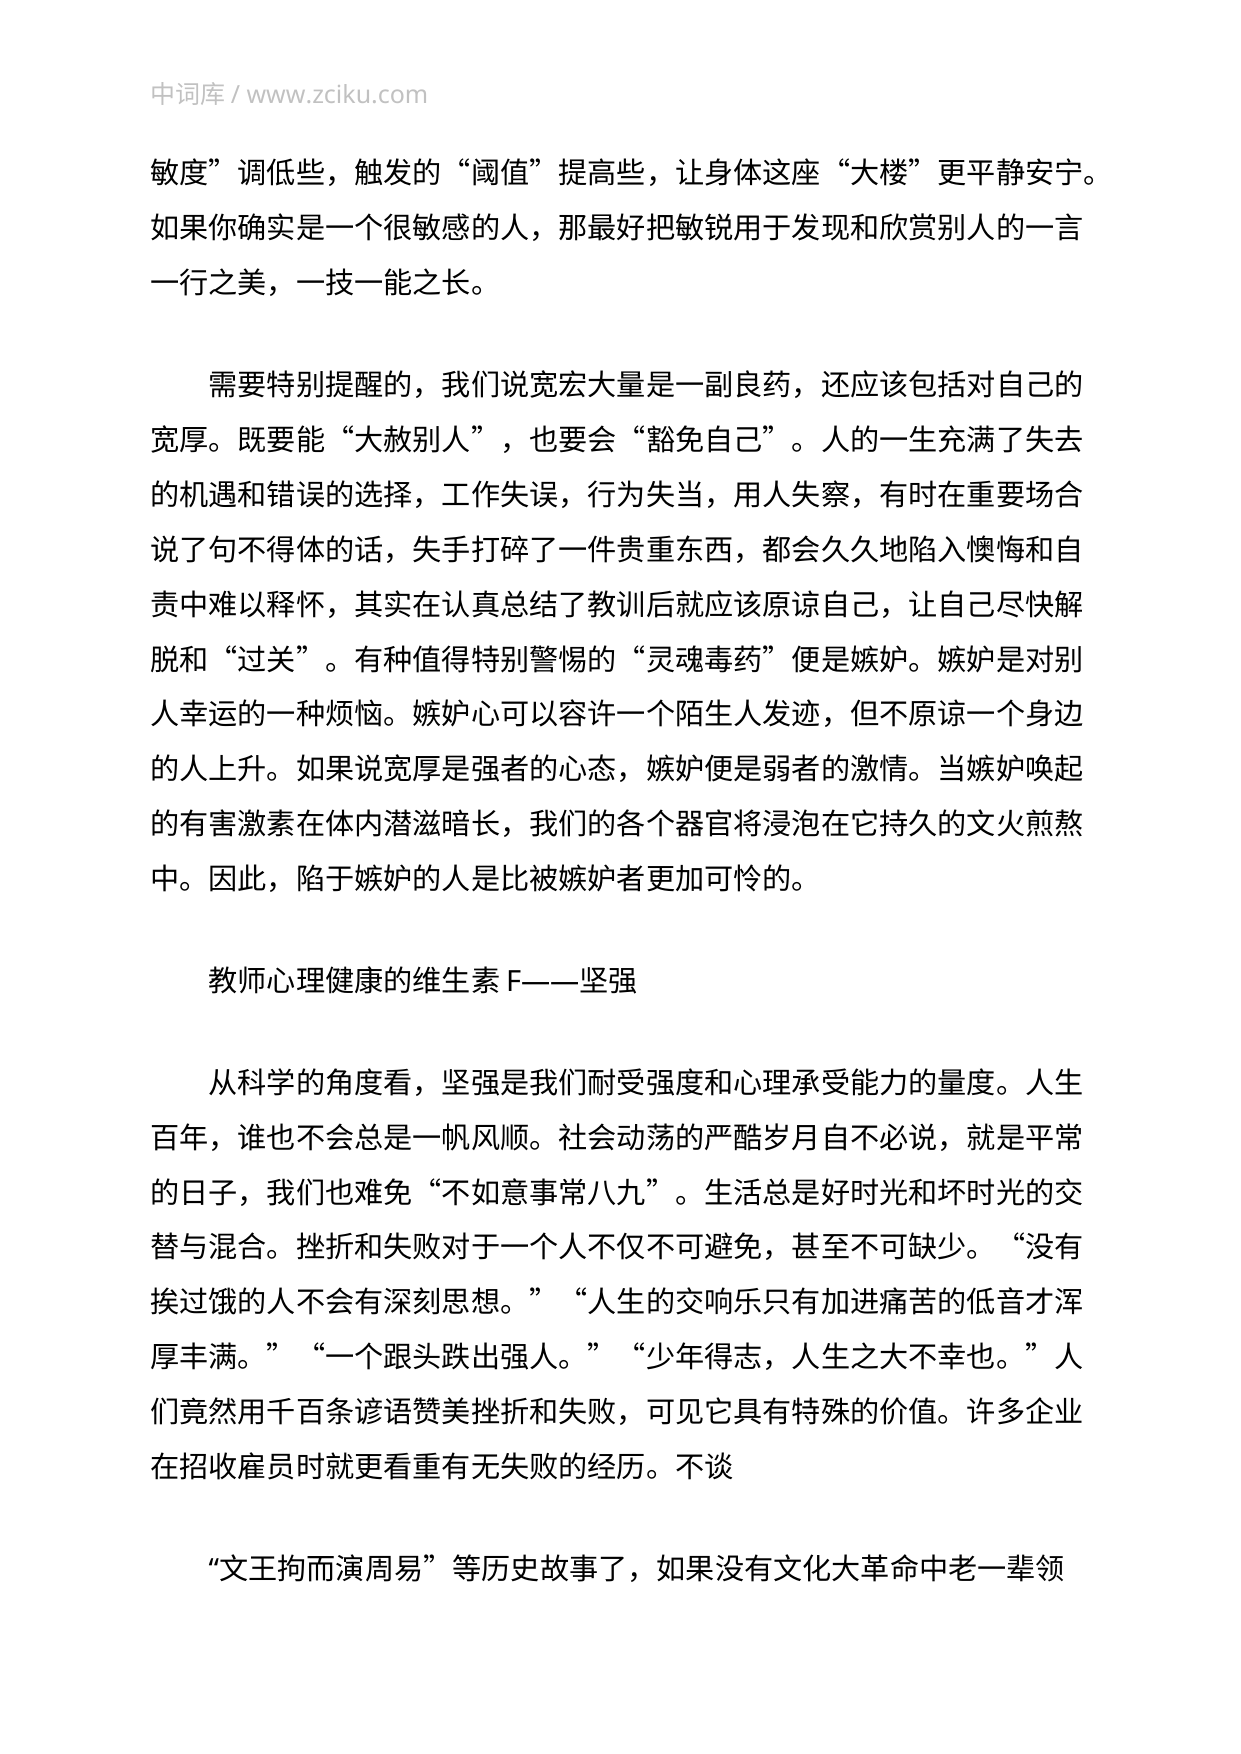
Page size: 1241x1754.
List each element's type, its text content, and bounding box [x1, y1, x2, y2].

text 教师心理健康的维生素F——坚强 [150, 957, 1090, 1000]
text 需要特别提醒的，我们说宽宏大量是一副良药，还应该包括对自己的宽厚。既要能“大赦别人”，也要会“豁免自己”。人的一生充满了失去的机遇和错误的选择，工作失误，行为失当，用人失察，有时在重要场合说了句不得体的话，失手打碎了一件贵重东西，都会久久地陷入懊悔和自责中难以释怀，其实在认真总结了教训后就应该原谅自己，让自己尽快解脱和“过关”。有种值得特别警惕的“灵魂毒药”便是嫉妒。嫉妒是对别人幸运的一种烦恼。嫉妒心可以容许一个陌生人发迹，但不原谅一个身边的人上升。如果说宽厚是强者的心态，嫉妒便是弱者的激情。当嫉妒唤起的有害激素在体内潜滋暗长，我们的各个器官将浸泡在它持久的文火煎熬中。因此，陷于嫉妒的人是比被嫉妒者更加可怜的。 [150, 362, 1090, 898]
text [150, 150, 1090, 302]
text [150, 1545, 1090, 1588]
text 从科学的角度看，坚强是我们耐受强度和心理承受能力的量度。人生百年，谁也不会总是一帆风顺。社会动荡的严酷岁月自不必说，就是平常的日子，我们也难免“不如意事常八九”。生活总是好时光和坏时光的交替与混合。挫折和失败对于一个人不仅不可避免，甚至不可缺少。“没有挨过饿的人不会有深刻思想。”“人生的交响乐只有加进痛苦的低音才浑厚丰满。”“一个跟头跌出强人。”“少年得志，人生之大不幸也。”人们竟然用千百条谚语赞美挫折和失败，可见它具有特殊的价值。许多企业在招收雇员时就更看重有无失败的经历。不谈 [150, 1059, 1090, 1486]
